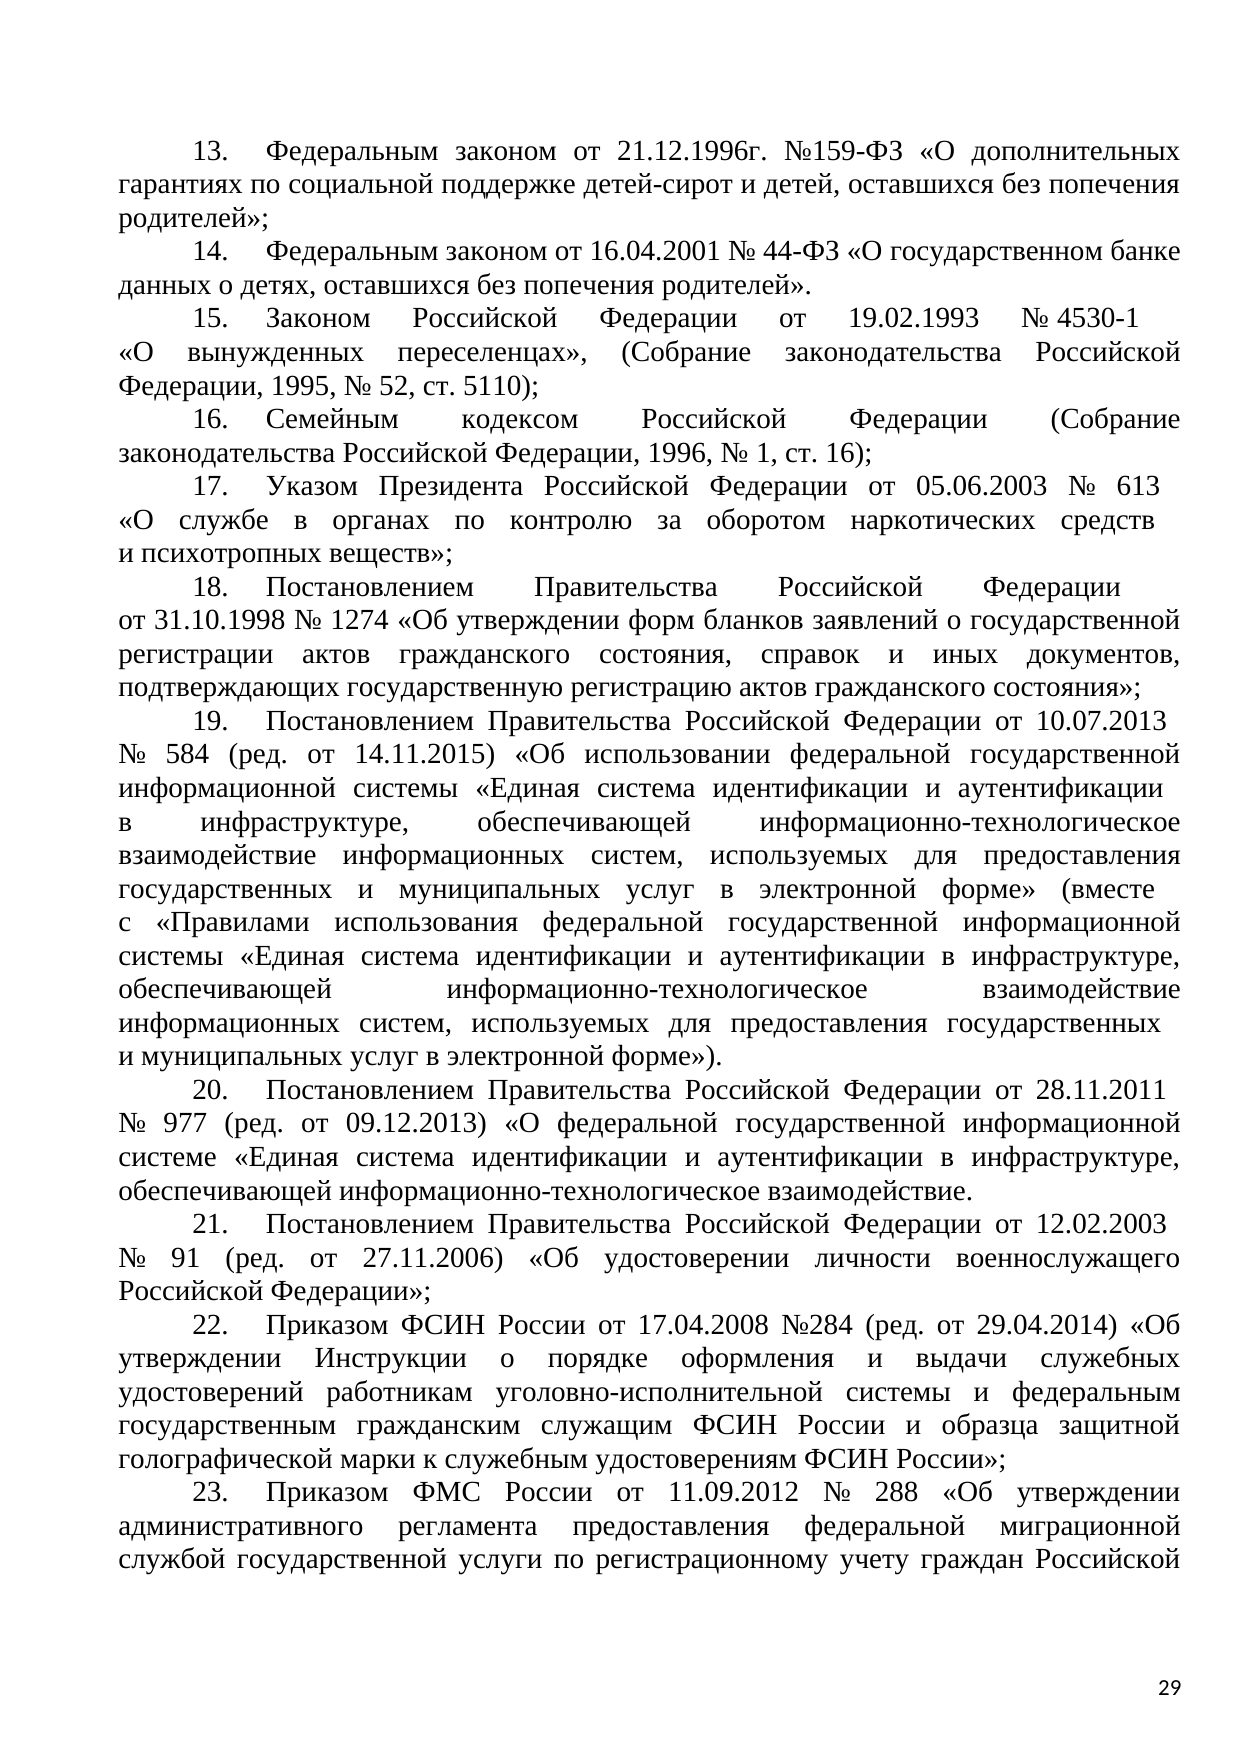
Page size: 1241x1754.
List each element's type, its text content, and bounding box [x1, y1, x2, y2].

list Федеральным законом от 16.04.2001 № 44-ФЗ «О государственном банке данных о детях, оставшихся без попечения родителей». [118, 233, 1181, 301]
list Постановлением Правительства Российской Федерации от 10.07.2013 № 584 (ред. от 14.11.2015) «Об использовании федеральной государственной информационной системы «Единая система идентификации и аутентификации в инфраструктуре, обеспечивающей информационно-технологическое взаимодействие информационных систем, используемых для предоставления государственных и муниципальных услуг в электронной форме» (вместе с «Правилами использования федеральной государственной информационной системы «Единая система идентификации и аутентификации в инфраструктуре, обеспечивающей информационно-технологическое взаимодействие информационных систем, используемых для предоставления государственных и муниципальных услуг в электронной форме»). [118, 703, 1181, 1072]
list Постановлением Правительства Российской Федерации от 31.10.1998 № 1274 «Об утверждении форм бланков заявлений о государственной регистрации актов гражданского состояния, справок и иных документов, подтверждающих государственную регистрацию актов гражданского состояния»; [118, 569, 1181, 703]
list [118, 1474, 1181, 1575]
list Семейным кодексом Российской Федерации (Собрание законодательства Российской Федерации, 1996, № 1, ст. 16); [118, 401, 1181, 468]
list Законом Российской Федерации от 19.02.1993 № 4530-1 «О вынужденных переселенцах», (Собрание законодательства Российской Федерации, 1995, № 52, ст. 5110); [118, 301, 1181, 401]
list Указом Президента Российской Федерации от 05.06.2003 № 613 «О службе в органах по контролю за оборотом наркотических средств и психотропных веществ»; [118, 468, 1181, 569]
list Федеральным законом от 21.12.1996г. №159-ФЗ «О дополнительных гарантиях по социальной поддержке детей-сирот и детей, оставшихся без попечения родителей»; [118, 133, 1181, 233]
list Постановлением Правительства Российской Федерации от 12.02.2003 № 91 (ред. от 27.11.2006) «Об удостоверении личности военнослужащего Российской Федерации»; [118, 1206, 1181, 1307]
list Приказом ФСИН России от 17.04.2008 №284 (ред. от 29.04.2014) «Об утверждении Инструкции о порядке оформления и выдачи служебных удостоверений работникам уголовно-исполнительной системы и федеральным государственным гражданским служащим ФСИН России и образца защитной голографической марки к служебным удостоверениям ФСИН России»; [118, 1307, 1181, 1474]
list Постановлением Правительства Российской Федерации от 28.11.2011 № 977 (ред. от 09.12.2013) «О федеральной государственной информационной системе «Единая система идентификации и аутентификации в инфраструктуре, обеспечивающей информационно-технологическое взаимодействие. [118, 1072, 1181, 1206]
